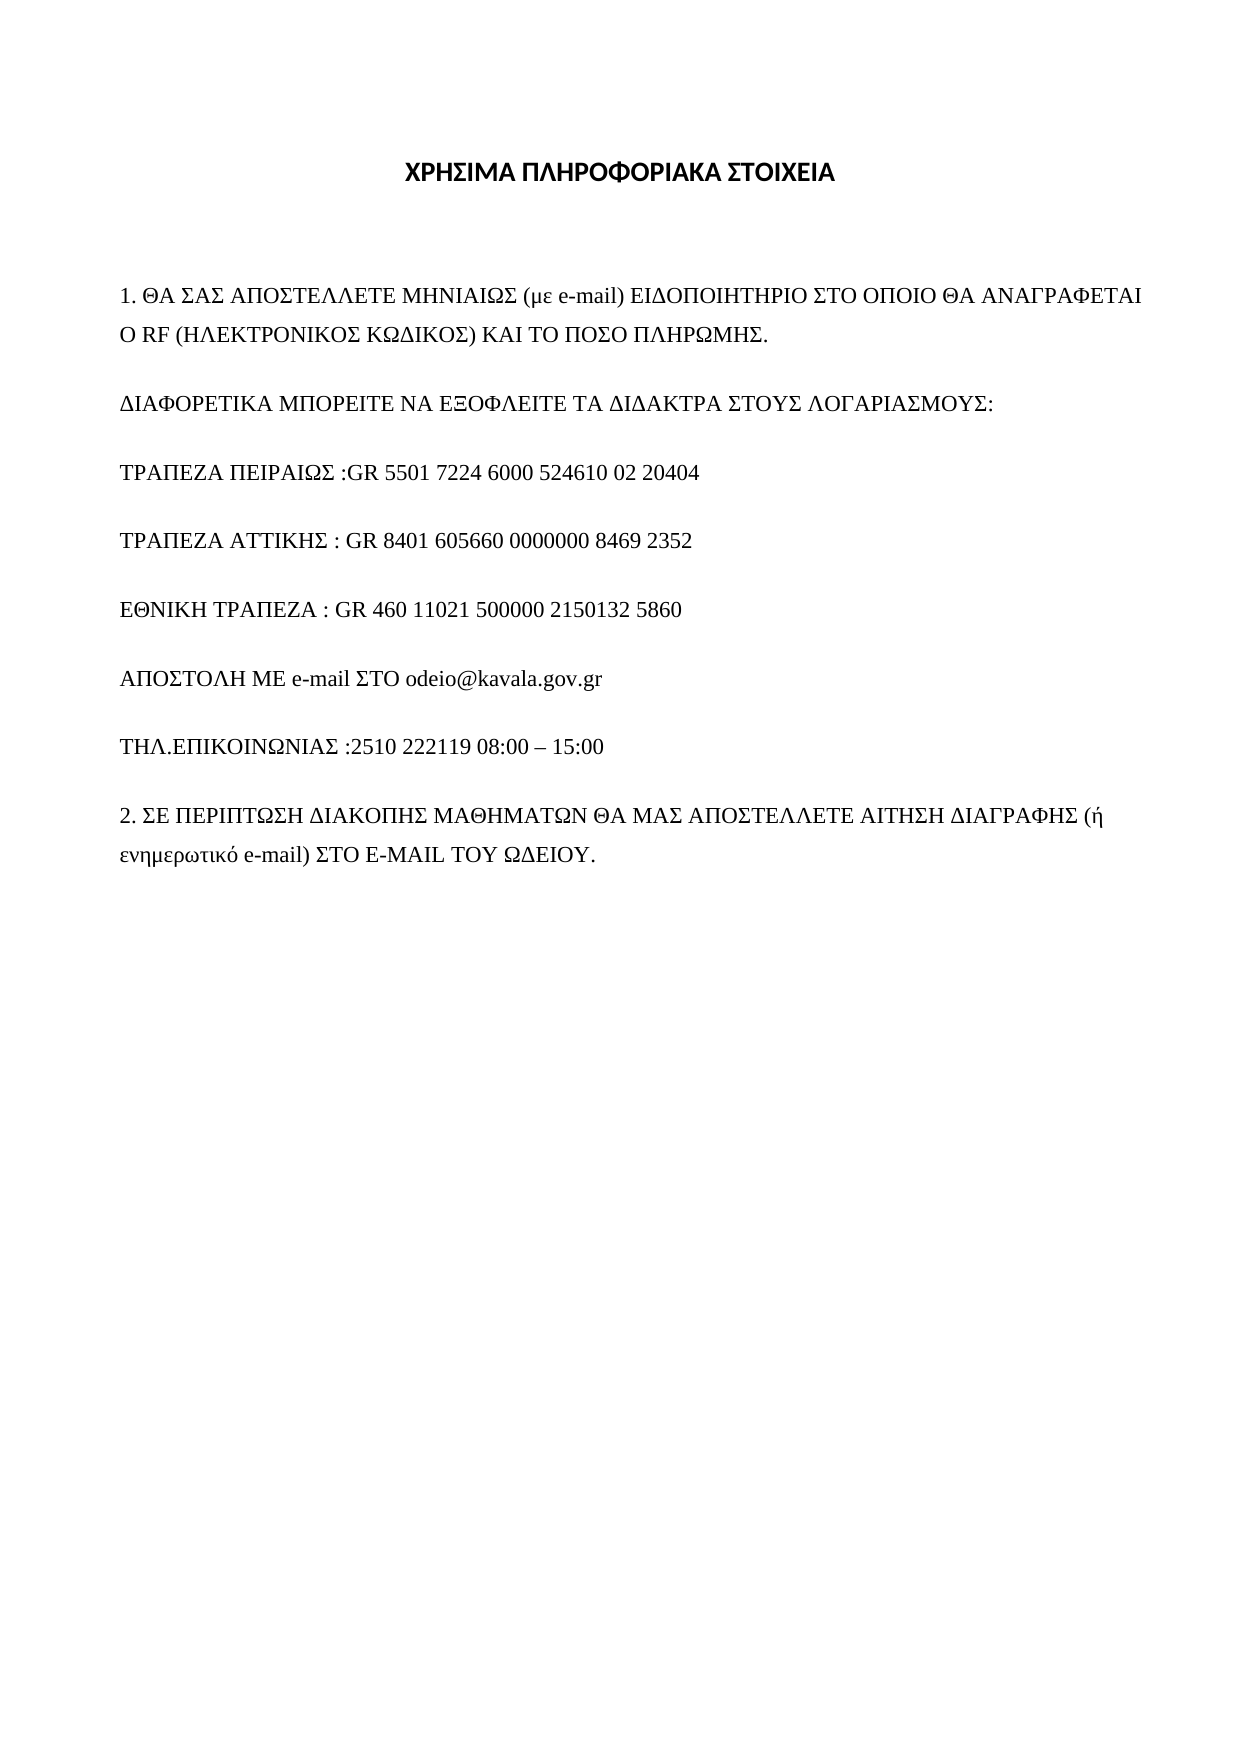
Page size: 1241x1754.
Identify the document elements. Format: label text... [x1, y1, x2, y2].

text ΑΠΟΣΤΟΛΗ ME e-mail ΣΤΟ odeio@kavala.gov.gr [119, 665, 1165, 691]
text ΤΗΛ.ΕΠΙΚΟΙΝΩΝΙΑΣ :2510 222119 08:00 – 15:00 [119, 733, 1165, 760]
text 1. ΘΑ ΣΑΣ ΑΠΟΣΤΕΛΛΕΤΕ ΜΗΝΙΑΙΩΣ (με e-mail) ΕΙΔΟΠΟΙΗΤΗΡΙΟ ΣΤΟ ΟΠΟΙΟ ΘΑ ΑΝΑΓΡΑΦΕΤΑΙ Ο RF (ΗΛΕΚΤΡΟΝΙΚΟΣ ΚΩΔΙΚΟΣ) ΚΑΙ ΤΟ ΠΟΣΟ ΠΛΗΡΩΜΗΣ. [119, 282, 1165, 348]
text 2. ΣΕ ΠΕΡΙΠΤΩΣΗ ΔΙΑΚΟΠΗΣ ΜΑΘΗΜΑΤΩΝ ΘΑ ΜΑΣ ΑΠΟΣΤΕΛΛΕΤΕ ΑΙΤΗΣΗ ΔΙΑΓΡΑΦΗΣ (ή ενημερωτικό e-mail) ΣΤΟ E-MAIL ΤΟΥ ΩΔΕΙΟΥ. [119, 802, 1165, 868]
text ΔΙΑΦΟΡΕΤΙΚΑ ΜΠΟΡΕΙΤΕ ΝΑ ΕΞΟΦΛΕΙΤΕ ΤΑ ΔΙΔΑΚΤΡΑ ΣΤΟΥΣ ΛΟΓΑΡΙΑΣΜΟΥΣ: [119, 390, 1165, 416]
text ΤΡΑΠΕΖΑ ΑΤΤΙΚΗΣ : GR 8401 605660 0000000 8469 2352 [119, 527, 1165, 554]
text ΤΡΑΠΕΖΑ ΠΕΙΡΑΙΩΣ :GR 5501 7224 6000 524610 02 20404 [119, 459, 1165, 485]
text ΧΡΗΣΙΜΑ ΠΛΗΡΟΦΟΡΙΑΚΑ ΣΤΟΙΧΕΙΑ [75, 154, 1165, 188]
text ΕΘΝΙΚΗ ΤΡΑΠΕΖΑ : GR 460 11021 500000 2150132 5860 [119, 596, 1165, 622]
